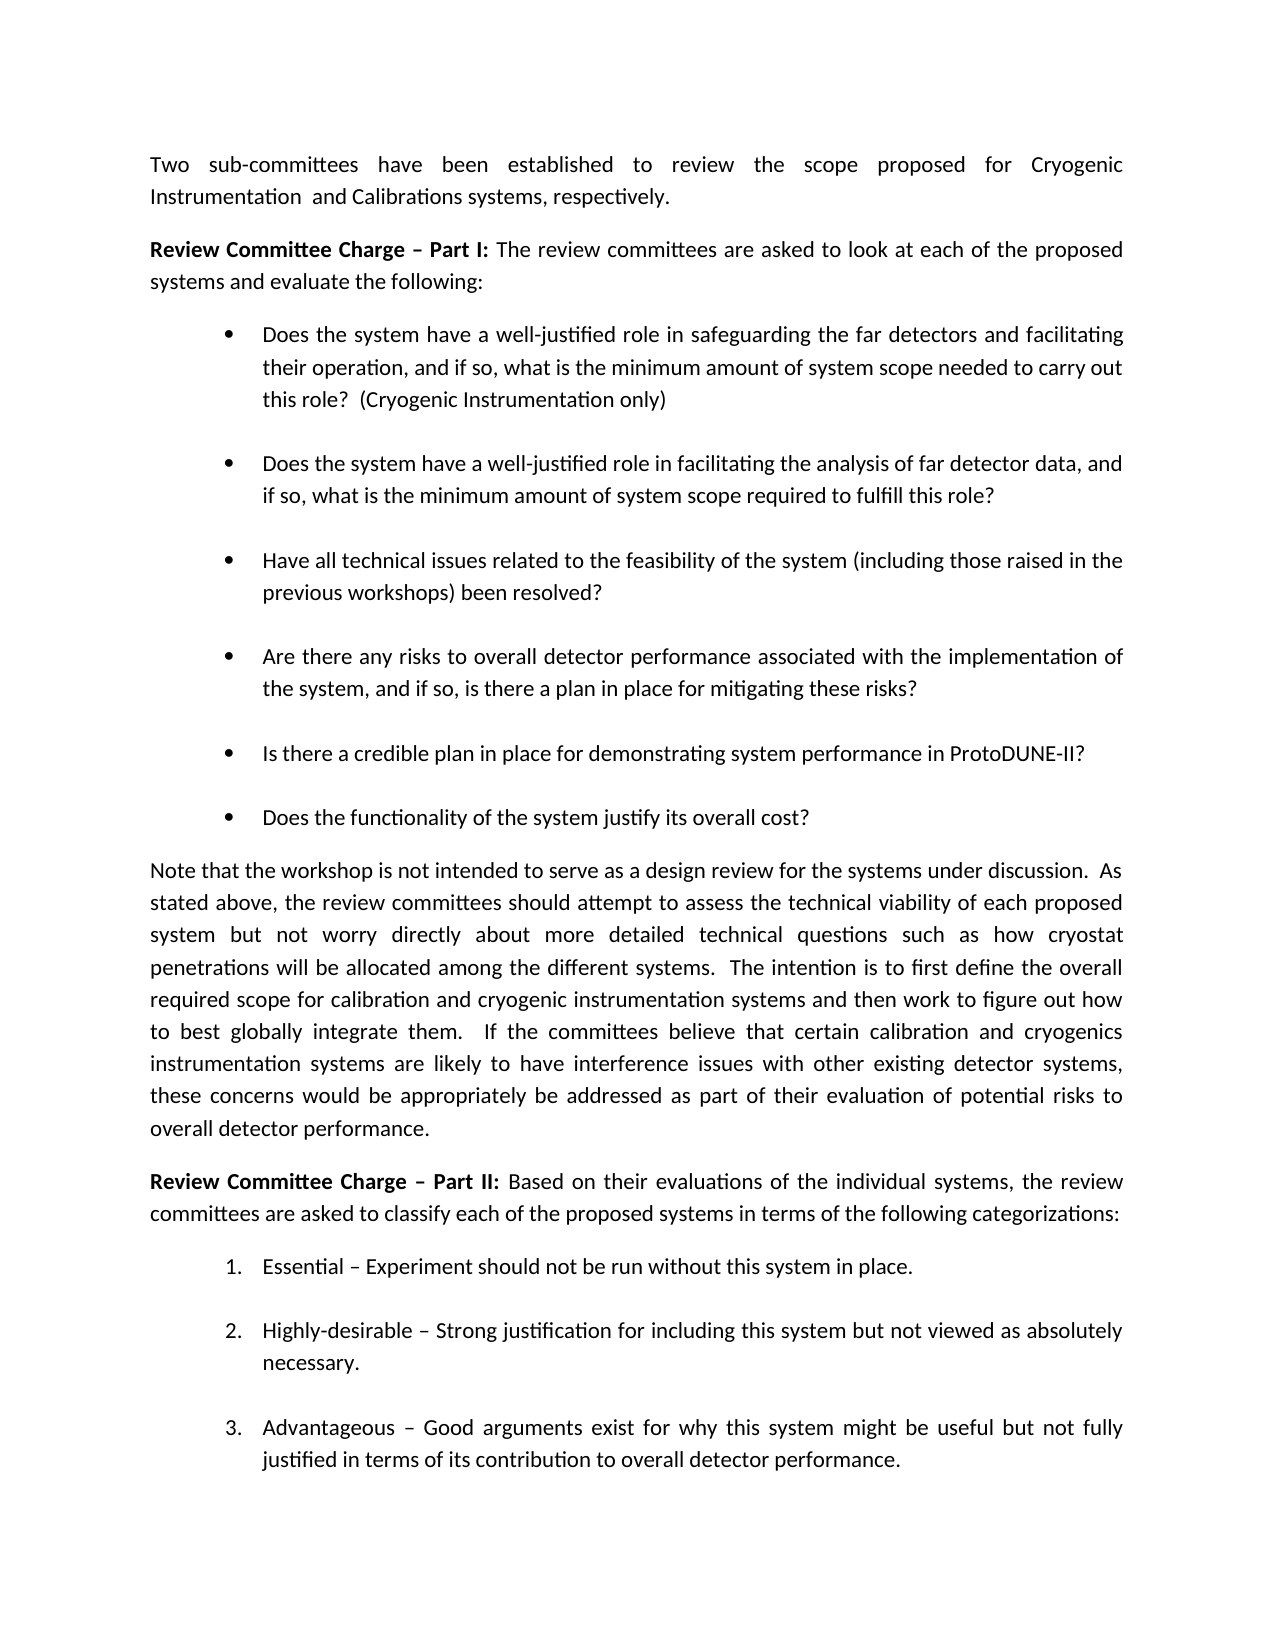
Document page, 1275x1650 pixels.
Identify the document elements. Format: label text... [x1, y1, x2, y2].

text Two sub-committees have been established to review the scope proposed for Cryogenic Instrumentation and Calibrations systems, respectively. [150, 150, 1125, 210]
list Highly-desirable – Strong justification for including this system but not viewed as absolutely necessary. [225, 1316, 1125, 1377]
list Is there a credible plan in place for demonstrating system performance in ProtoDUNE-II? [225, 739, 1125, 767]
list Does the system have a well-justified role in safeguarding the far detectors and facilitating their operation, and if so, what is the minimum amount of system scope needed to carry out this role? (Cryogenic Instrumentation only) [225, 320, 1125, 413]
text Review Committee Charge – Part I: The review committees are asked to look at each of the proposed systems and evaluate the following: [150, 235, 1125, 295]
list Have all technical issues related to the feasibility of the system (including those raised in the previous workshops) been resolved? [225, 546, 1125, 606]
list Does the functionality of the system justify its overall cost? [225, 803, 1125, 831]
list Advantageous – Good arguments exist for why this system might be useful but not fully justified in terms of its contribution to overall detector performance. [225, 1413, 1125, 1473]
list Are there any risks to overall detector performance associated with the implementation of the system, and if so, is there a plan in place for mitigating these risks? [225, 642, 1125, 702]
list Essential – Experiment should not be run without this system in place. [225, 1252, 1125, 1280]
text Note that the workshop is not intended to serve as a design review for the systems under discussion. As stated above, the review committees should attempt to assess the technical viability of each proposed system but not worry directly about more detailed technical questions such as how cryostat penetrations will be allocated among the different systems. The intention is to first define the overall required scope for calibration and cryogenic instrumentation systems and then work to figure out how to best globally integrate them. If the committees believe that certain calibration and cryogenics instrumentation systems are likely to have interference issues with other existing detector systems, these concerns would be appropriately be addressed as part of their evaluation of potential risks to overall detector performance. [150, 856, 1125, 1142]
list Does the system have a well-justified role in facilitating the analysis of far detector data, and if so, what is the minimum amount of system scope required to fulfill this role? [225, 449, 1125, 509]
text Review Committee Charge – Part II: Based on their evaluations of the individual systems, the review committees are asked to classify each of the proposed systems in terms of the following categorizations: [150, 1167, 1125, 1227]
